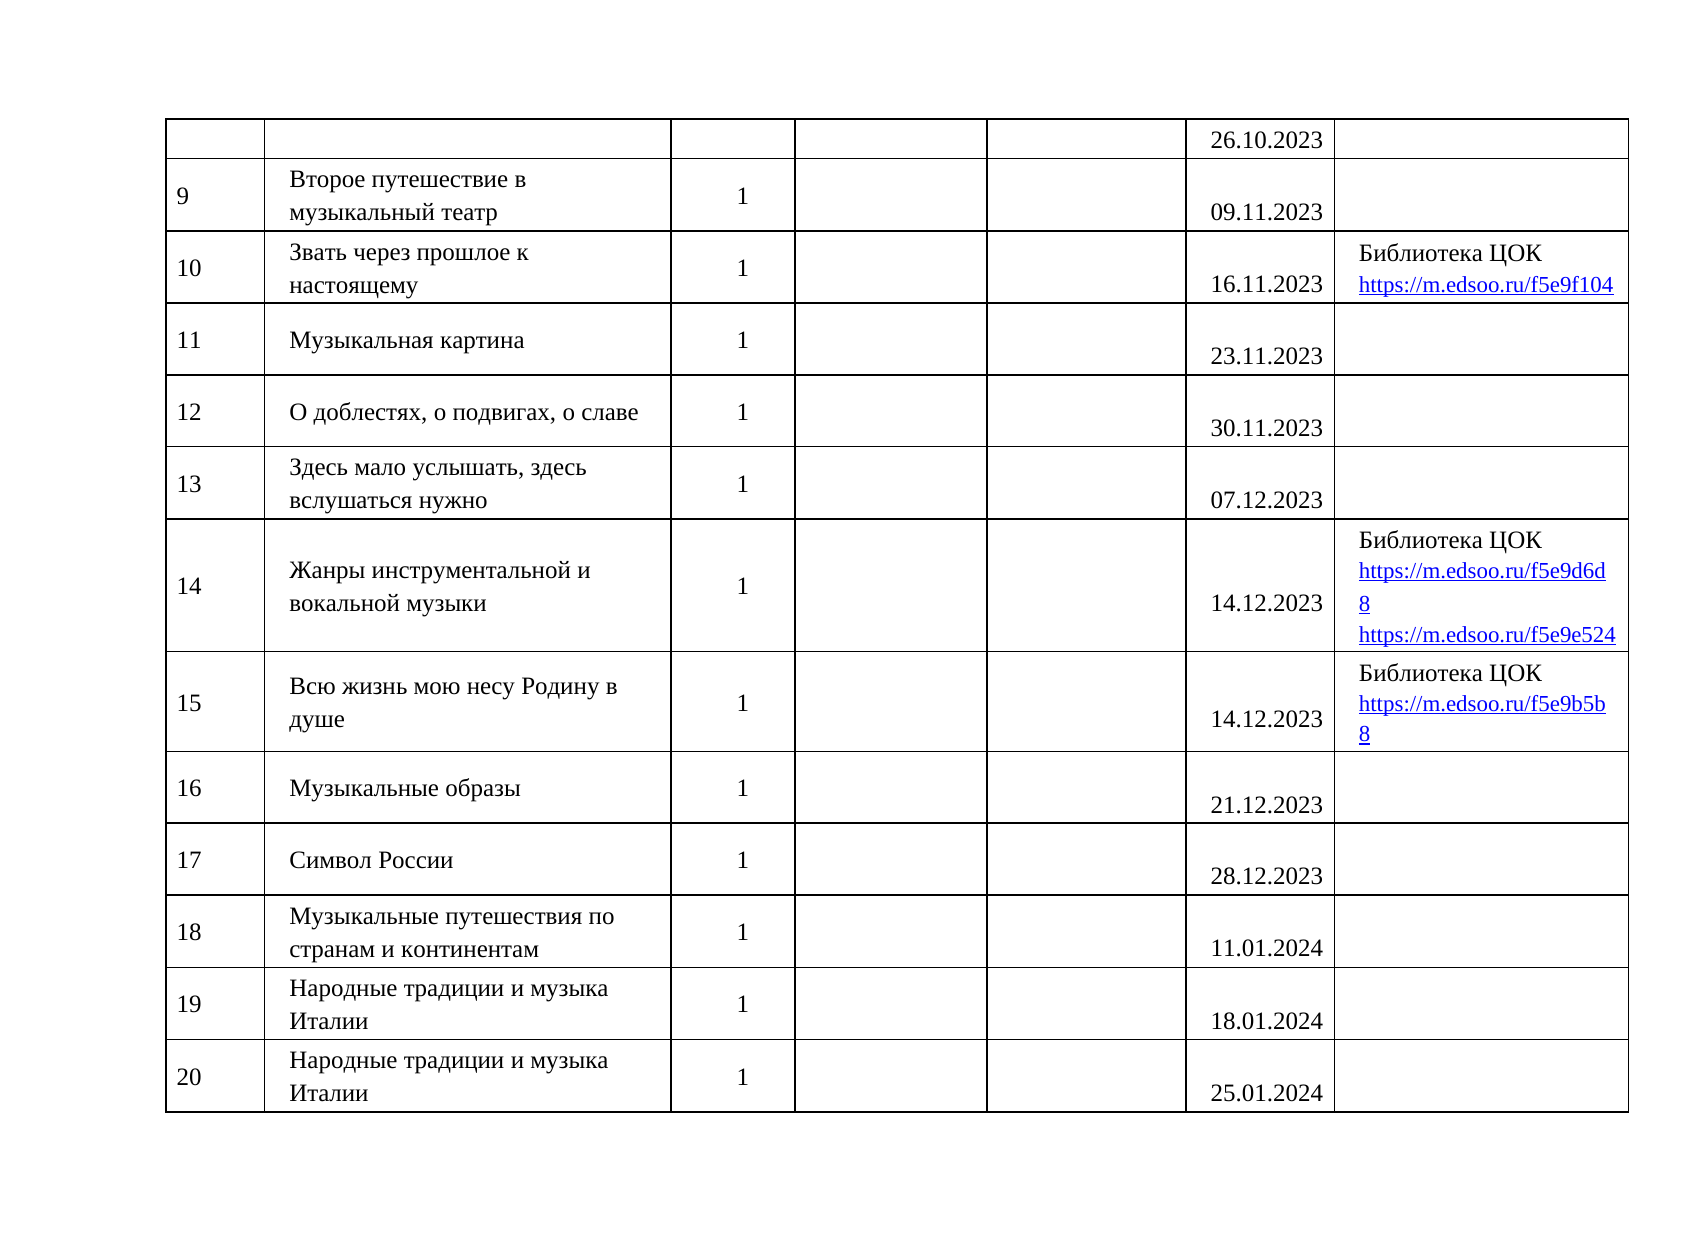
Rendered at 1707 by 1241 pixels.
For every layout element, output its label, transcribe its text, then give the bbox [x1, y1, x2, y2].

table_cell [796, 652, 986, 751]
table_cell Народные традиции и музыка Италии [265, 1040, 670, 1111]
table_cell [1335, 304, 1628, 374]
table_cell [988, 896, 1185, 966]
table_cell 23.11.2023 [1187, 304, 1334, 374]
table_cell 1 [672, 896, 794, 966]
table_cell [1335, 120, 1628, 157]
table_cell 25.01.2024 [1187, 1040, 1334, 1111]
table_cell 20 [167, 1040, 264, 1111]
table_cell Жанры инструментальной и вокальной музыки [265, 520, 670, 651]
table_cell 1 [672, 752, 794, 822]
table_cell [1335, 447, 1628, 518]
table_cell Всю жизнь мою несу Родину в душе [265, 652, 670, 751]
table_cell 14.12.2023 [1187, 652, 1334, 751]
table_cell 15 [167, 652, 264, 751]
table_cell О доблестях, о подвигах, о славе [265, 376, 670, 446]
table_cell 1 [672, 447, 794, 518]
table_cell Здесь мало услышать, здесь вслушаться нужно [265, 447, 670, 518]
table_cell [1335, 752, 1628, 822]
table_cell [1335, 376, 1628, 446]
table_cell [796, 1040, 986, 1111]
table_cell 1 [672, 1040, 794, 1111]
table_cell [988, 968, 1185, 1039]
table_cell 21.12.2023 [1187, 752, 1334, 822]
table_cell 10 [167, 232, 264, 302]
table_cell [988, 304, 1185, 374]
table_cell 11 [167, 304, 264, 374]
table_cell 16 [167, 752, 264, 822]
table_cell 26.10.2023 [1187, 120, 1334, 157]
table_cell 1 [672, 520, 794, 651]
table_cell [796, 896, 986, 966]
table_cell Музыкальные путешествия по странам и континентам [265, 896, 670, 966]
table_cell [988, 1040, 1185, 1111]
table_cell 1 [672, 120, 794, 157]
table_cell 9 [167, 159, 264, 230]
table_cell [796, 232, 986, 302]
table_cell Музыкальные образы [265, 752, 670, 822]
table_cell 30.11.2023 [1187, 376, 1334, 446]
table_cell [796, 447, 986, 518]
table_cell [796, 376, 986, 446]
table_cell Символ России [265, 824, 670, 894]
table_cell 14.12.2023 [1187, 520, 1334, 651]
table_cell 1 [672, 376, 794, 446]
table_cell Второе путешествие в музыкальный театр [265, 159, 670, 230]
table_cell [1335, 159, 1628, 230]
table_cell [988, 447, 1185, 518]
table_cell [796, 120, 986, 157]
table_cell 13 [167, 447, 264, 518]
table_cell [1335, 1040, 1628, 1111]
table_cell 17 [167, 824, 264, 894]
table_cell 1 [672, 232, 794, 302]
table_cell [796, 824, 986, 894]
table_cell [988, 752, 1185, 822]
table_cell 1 [672, 652, 794, 751]
table_cell Звать через прошлое к настоящему [265, 232, 670, 302]
table_cell [988, 159, 1185, 230]
table_cell [988, 232, 1185, 302]
table_cell [988, 824, 1185, 894]
table_cell 11.01.2024 [1187, 896, 1334, 966]
table_cell Музыкальная картина [265, 304, 670, 374]
table_cell Библиотека ЦОК https://m.edsoo.ru/f5e9d6d8 https://m.edsoo.ru/f5e9e524 [1335, 520, 1628, 651]
table_cell [1335, 968, 1628, 1039]
table_cell 12 [167, 376, 264, 446]
table_cell 09.11.2023 [1187, 159, 1334, 230]
table_cell [796, 520, 986, 651]
table_cell Народные традиции и музыка Италии [265, 968, 670, 1039]
table_cell 1 [672, 824, 794, 894]
table_cell [988, 520, 1185, 651]
table_cell Библиотека ЦОК https://m.edsoo.ru/f5e9b5b8 [1335, 652, 1628, 751]
table_cell [988, 376, 1185, 446]
table_cell 1 [672, 304, 794, 374]
table_cell Библиотека ЦОК https://m.edsoo.ru/f5e9f104 [1335, 232, 1628, 302]
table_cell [265, 120, 670, 157]
table_cell [796, 968, 986, 1039]
table_cell 07.12.2023 [1187, 447, 1334, 518]
table_cell [796, 752, 986, 822]
table_cell [988, 120, 1185, 157]
table_cell [1335, 896, 1628, 966]
table_cell [988, 652, 1185, 751]
table_cell 1 [672, 968, 794, 1039]
table_cell 18 [167, 896, 264, 966]
table_cell 8 [167, 120, 264, 157]
table_cell 28.12.2023 [1187, 824, 1334, 894]
table_cell 18.01.2024 [1187, 968, 1334, 1039]
table_cell 1 [672, 159, 794, 230]
table_cell [1335, 824, 1628, 894]
table_cell 16.11.2023 [1187, 232, 1334, 302]
table_cell [796, 159, 986, 230]
table_cell 19 [167, 968, 264, 1039]
table_cell [796, 304, 986, 374]
table_cell 14 [167, 520, 264, 651]
